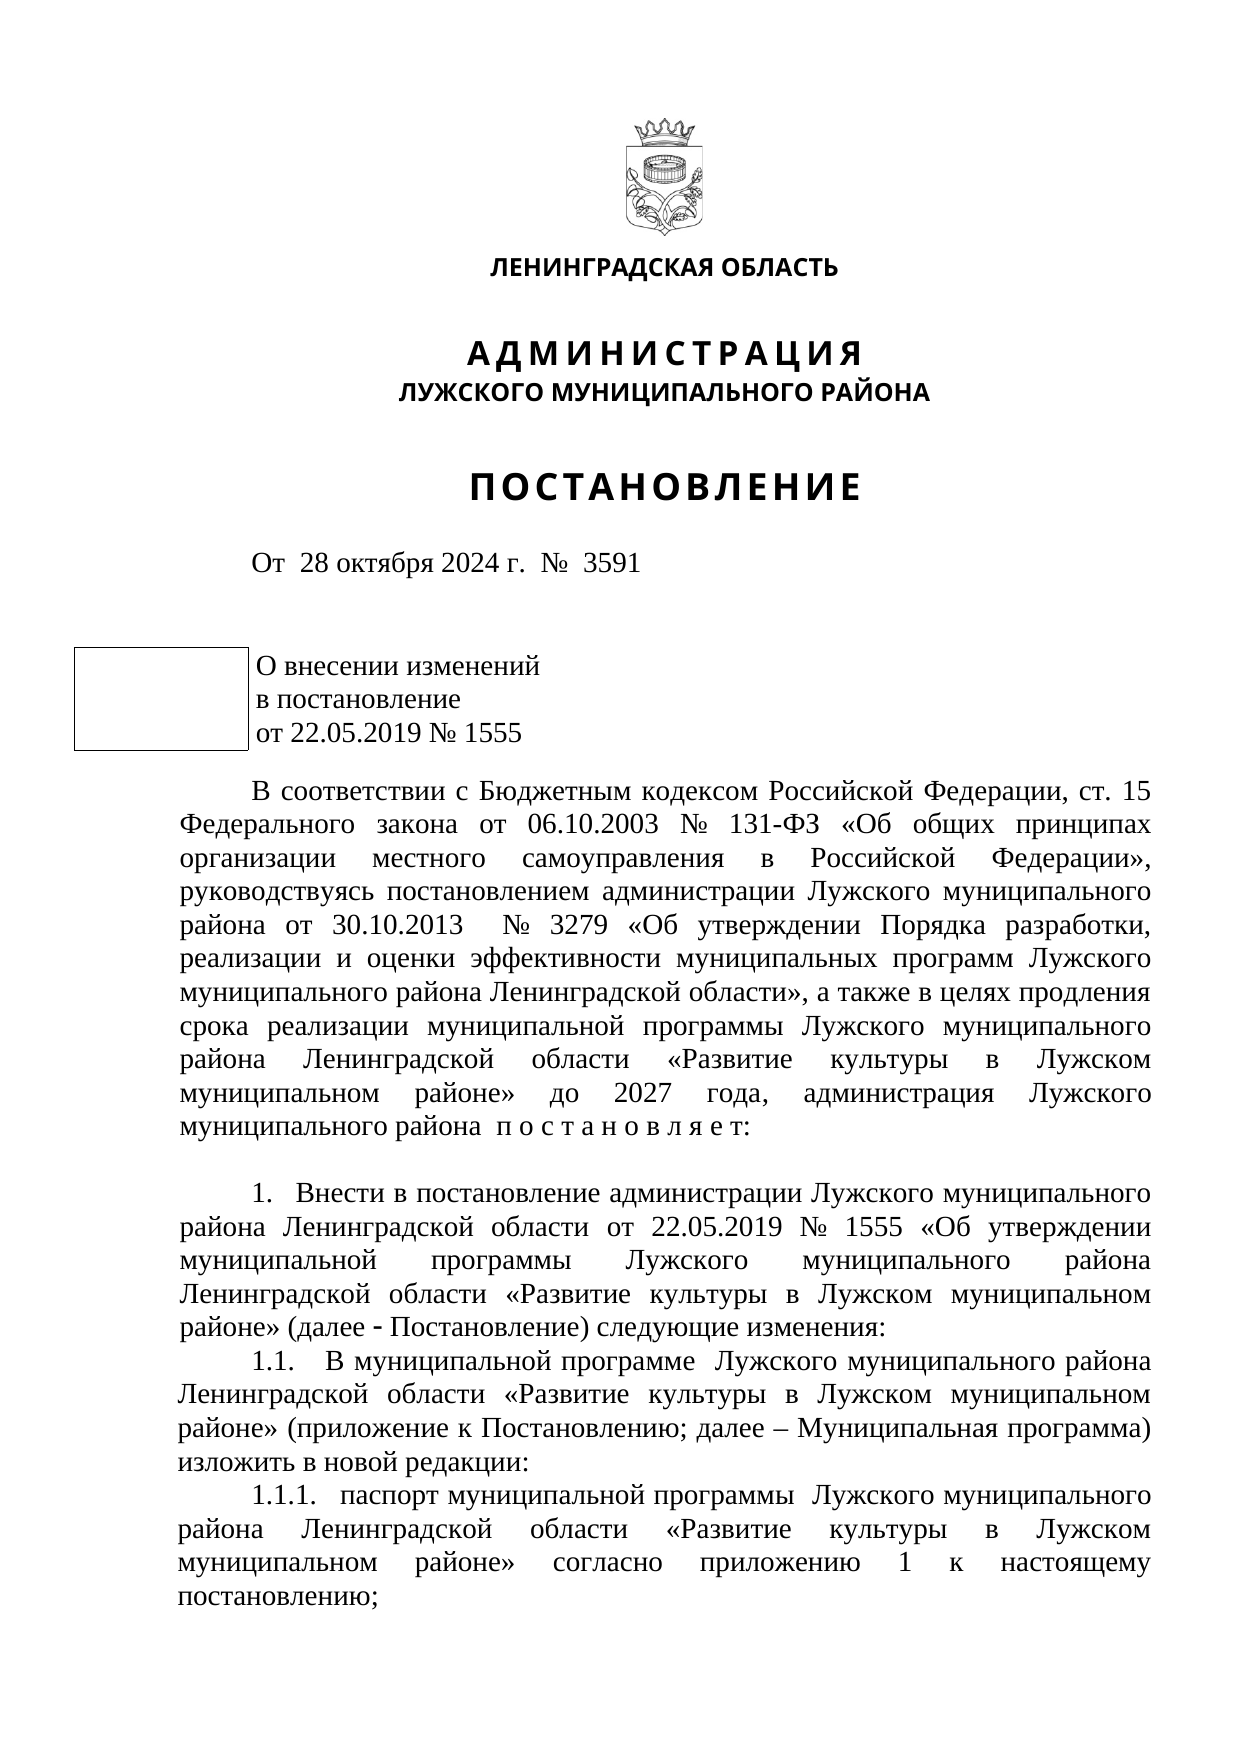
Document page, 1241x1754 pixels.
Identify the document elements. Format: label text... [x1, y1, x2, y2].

list В муниципальной программе Лужского муниципального района Ленинградской области «Развитие культуры в Лужском муниципальном районе» (приложение к Постановлению; далее – Муниципальная программа) изложить в новой редакции: [177, 1343, 1152, 1477]
text Лужского муниципального района [177, 375, 1152, 409]
text Администрация [177, 329, 1152, 375]
text От 28 октября 2024 г. № 3591 [251, 545, 1152, 579]
list паспорт муниципальной программы Лужского муниципального района Ленинградской области «Развитие культуры в Лужском муниципальном районе» согласно приложению 1 к настоящему постановлению; [177, 1477, 1152, 1611]
picture [626, 118, 703, 236]
list Внести в постановление администрации Лужского муниципального района Ленинградской области от 22.05.2019 № 1555 «Об утверждении муниципальной программы Лужского муниципального района Ленинградской области «Развитие культуры в Лужском муниципальном районе» (далее Постановление) следующие изменения: [179, 1175, 1152, 1343]
text Ленинградская область [177, 250, 1152, 284]
text Постановление [177, 460, 1152, 511]
text В соответствии с Бюджетным кодексом Российской Федерации, ст. 15 Федерального закона от 06.10.2003 № 131-ФЗ «Об общих принципах организации местного самоуправления в Российской Федерации», руководствуясь постановлением администрации Лужского муниципального района от 30.10.2013 № 3279 «Об утверждении Порядка разработки, реализации и оценки эффективности муниципальных программ Лужского муниципального района Ленинградской области», а также в целях продления срока реализации муниципальной программы Лужского муниципального района Ленинградской области «Развитие культуры в Лужском муниципальном районе» до 2027 года, администрация Лужского муниципального района п о с т а н о в л я е т: [179, 773, 1152, 1142]
